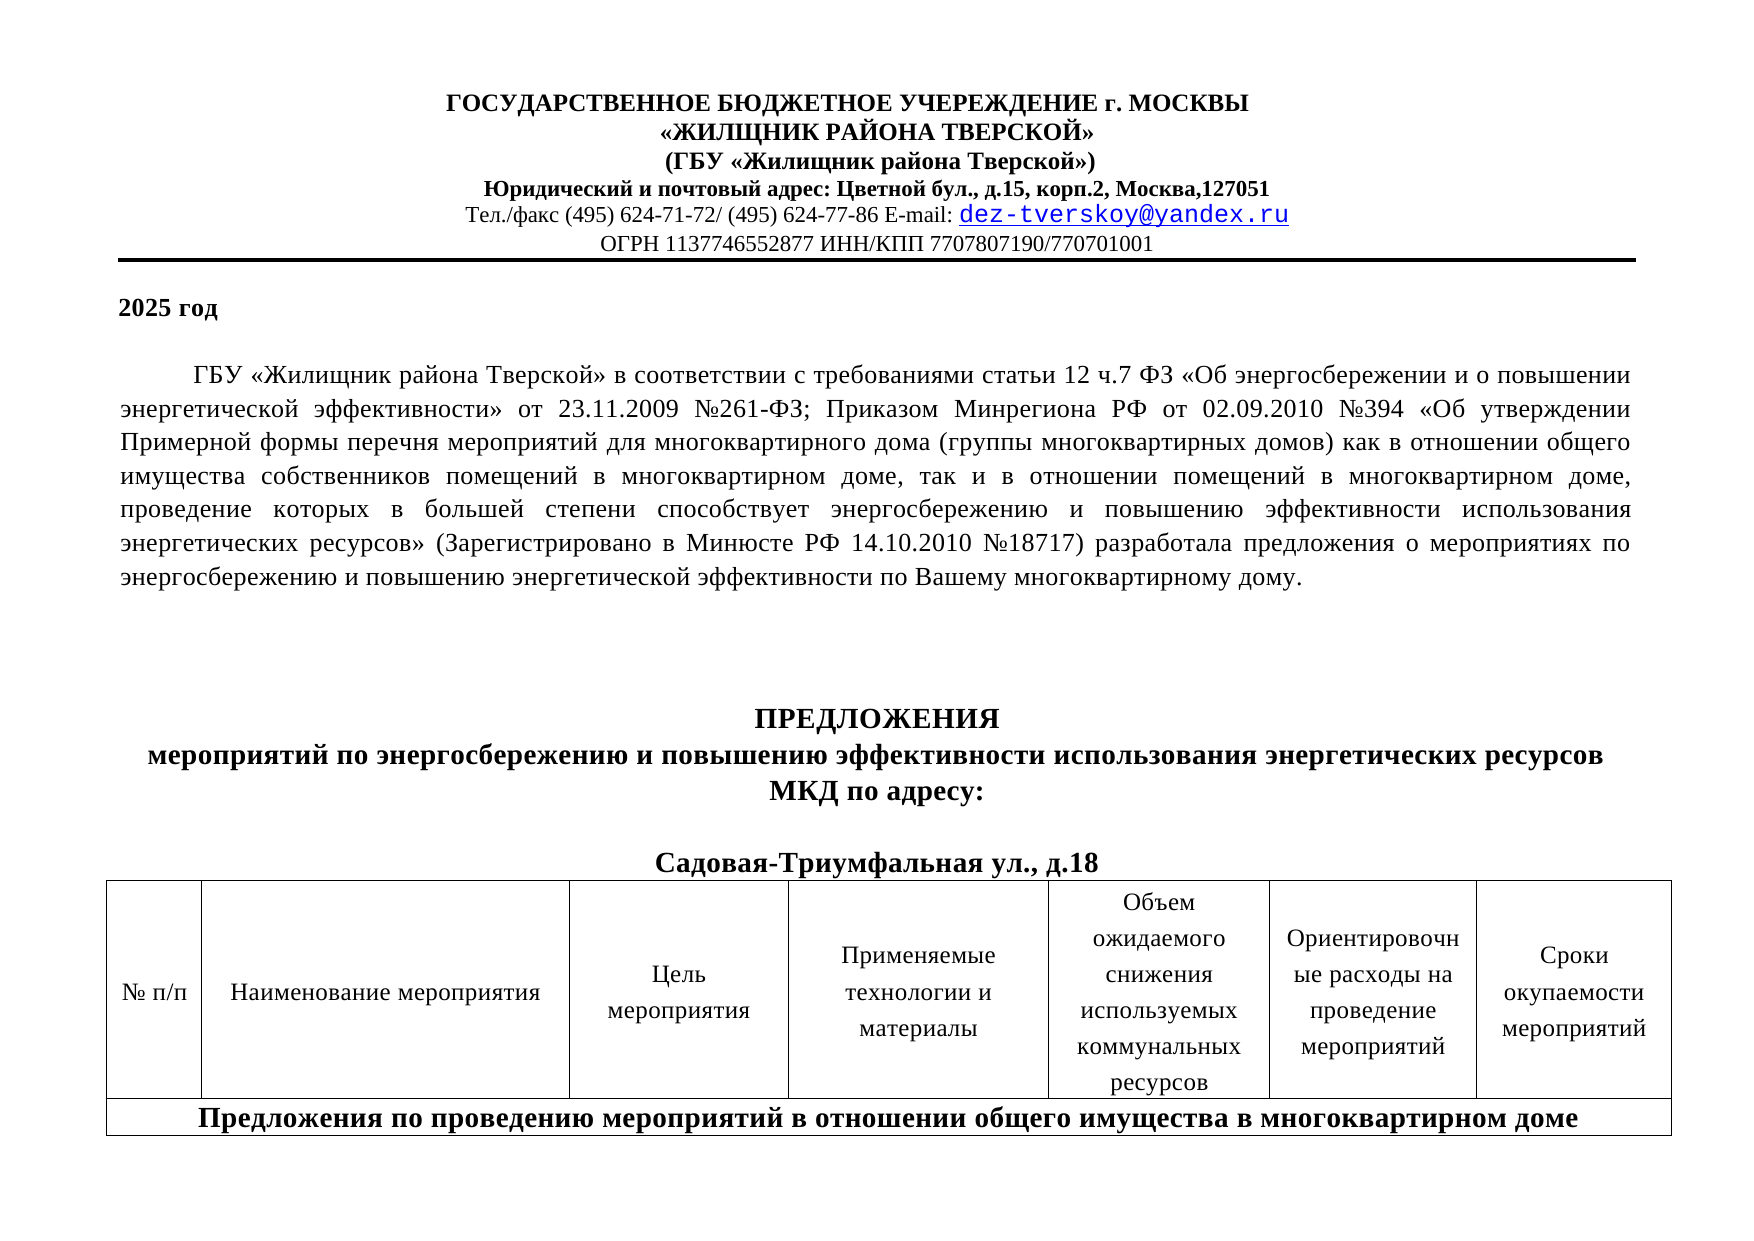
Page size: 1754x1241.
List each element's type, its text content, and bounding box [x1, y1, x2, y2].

text Садовая-Триумфальная ул., д.18 [118, 844, 1636, 880]
text Юридический и почтовый адрес: Цветной бул., д.15, корп.2, Москва,127051 [118, 175, 1636, 201]
text ПРЕДЛОЖЕНИЯ [118, 700, 1636, 736]
text ГБУ «Жилищник района Тверской» в соответствии с требованиями статьи 12 ч.7 ФЗ «Об энергосбережении и о повышении энергетической эффективности» от 23.11.2009 №261-ФЗ; Приказом Минрегиона РФ от 02.09.2010 №394 «Об утверждении Примерной формы перечня мероприятий для многоквартирного дома (группы многоквартирных домов) как в отношении общего имущества собственников помещений в многоквартирном доме, так и в отношении помещений в многоквартирном доме, проведение которых в большей степени способствует энергосбережению и повышению эффективности использования энергетических ресурсов» (Зарегистрировано в Минюсте РФ 14.10.2010 №18717) разработала предложения о мероприятиях по энергосбережению и повышению энергетической эффективности по Вашему многоквартирному дому. [120, 357, 1634, 592]
text (ГБУ «Жилищник района Тверской») [118, 146, 1636, 175]
table_header Сроки окупаемости мероприятий [1477, 881, 1671, 1097]
table_header № п/п [107, 881, 201, 1097]
text 2025 год [118, 290, 1634, 323]
table_header Цель мероприятия [570, 881, 788, 1097]
table_header Наименование мероприятия [202, 881, 569, 1097]
text ГОСУДАРСТВЕННОЕ БЮДЖЕТНОЕ УЧЕРЕЖДЕНИЕ г. МОСКВЫ [59, 88, 1636, 117]
table_header Ориентировочные расходы на проведение мероприятий [1270, 881, 1476, 1097]
text Тел./факс (495) 624-71-72/ (495) 624-77-86 E-mail: dez-tverskoy@yandex.ru [118, 201, 1636, 230]
text ОГРН 1137746552877 ИНН/КПП 7707807190/770701001 [118, 230, 1636, 258]
text «ЖИЛЩНИК РАЙОНА ТВЕРСКОЙ» [118, 117, 1636, 146]
table_header Применяемые технологии и материалы [789, 881, 1048, 1097]
table_cell Предложения по проведению мероприятий в отношении общего имущества в многоквартирном доме [107, 1099, 1671, 1134]
table_header Объем ожидаемого снижения используемых коммунальных ресурсов [1049, 881, 1269, 1097]
text мероприятий по энергосбережению и повышению эффективности использования энергетических ресурсов МКД по адресу: [118, 736, 1636, 808]
